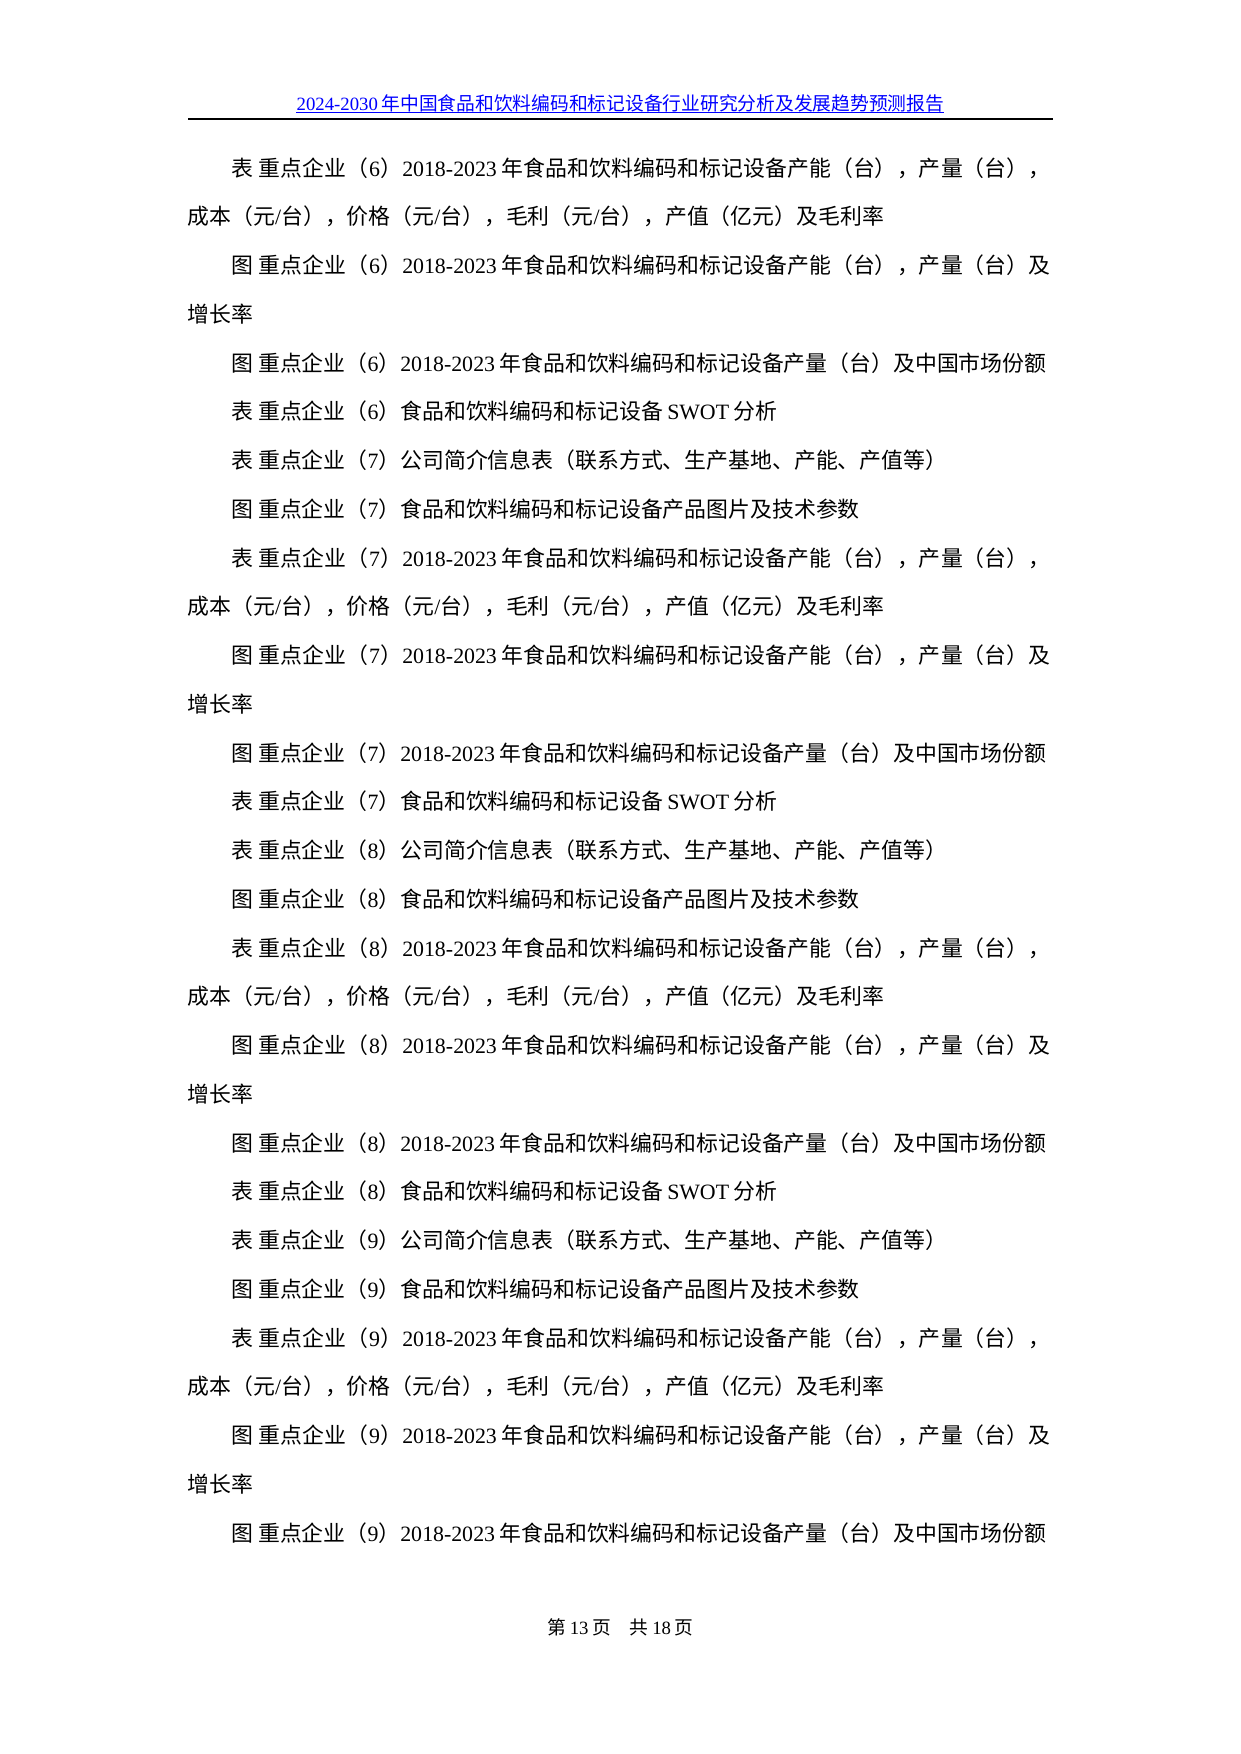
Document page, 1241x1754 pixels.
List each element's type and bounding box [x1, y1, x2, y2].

text [187, 150, 1053, 1548]
